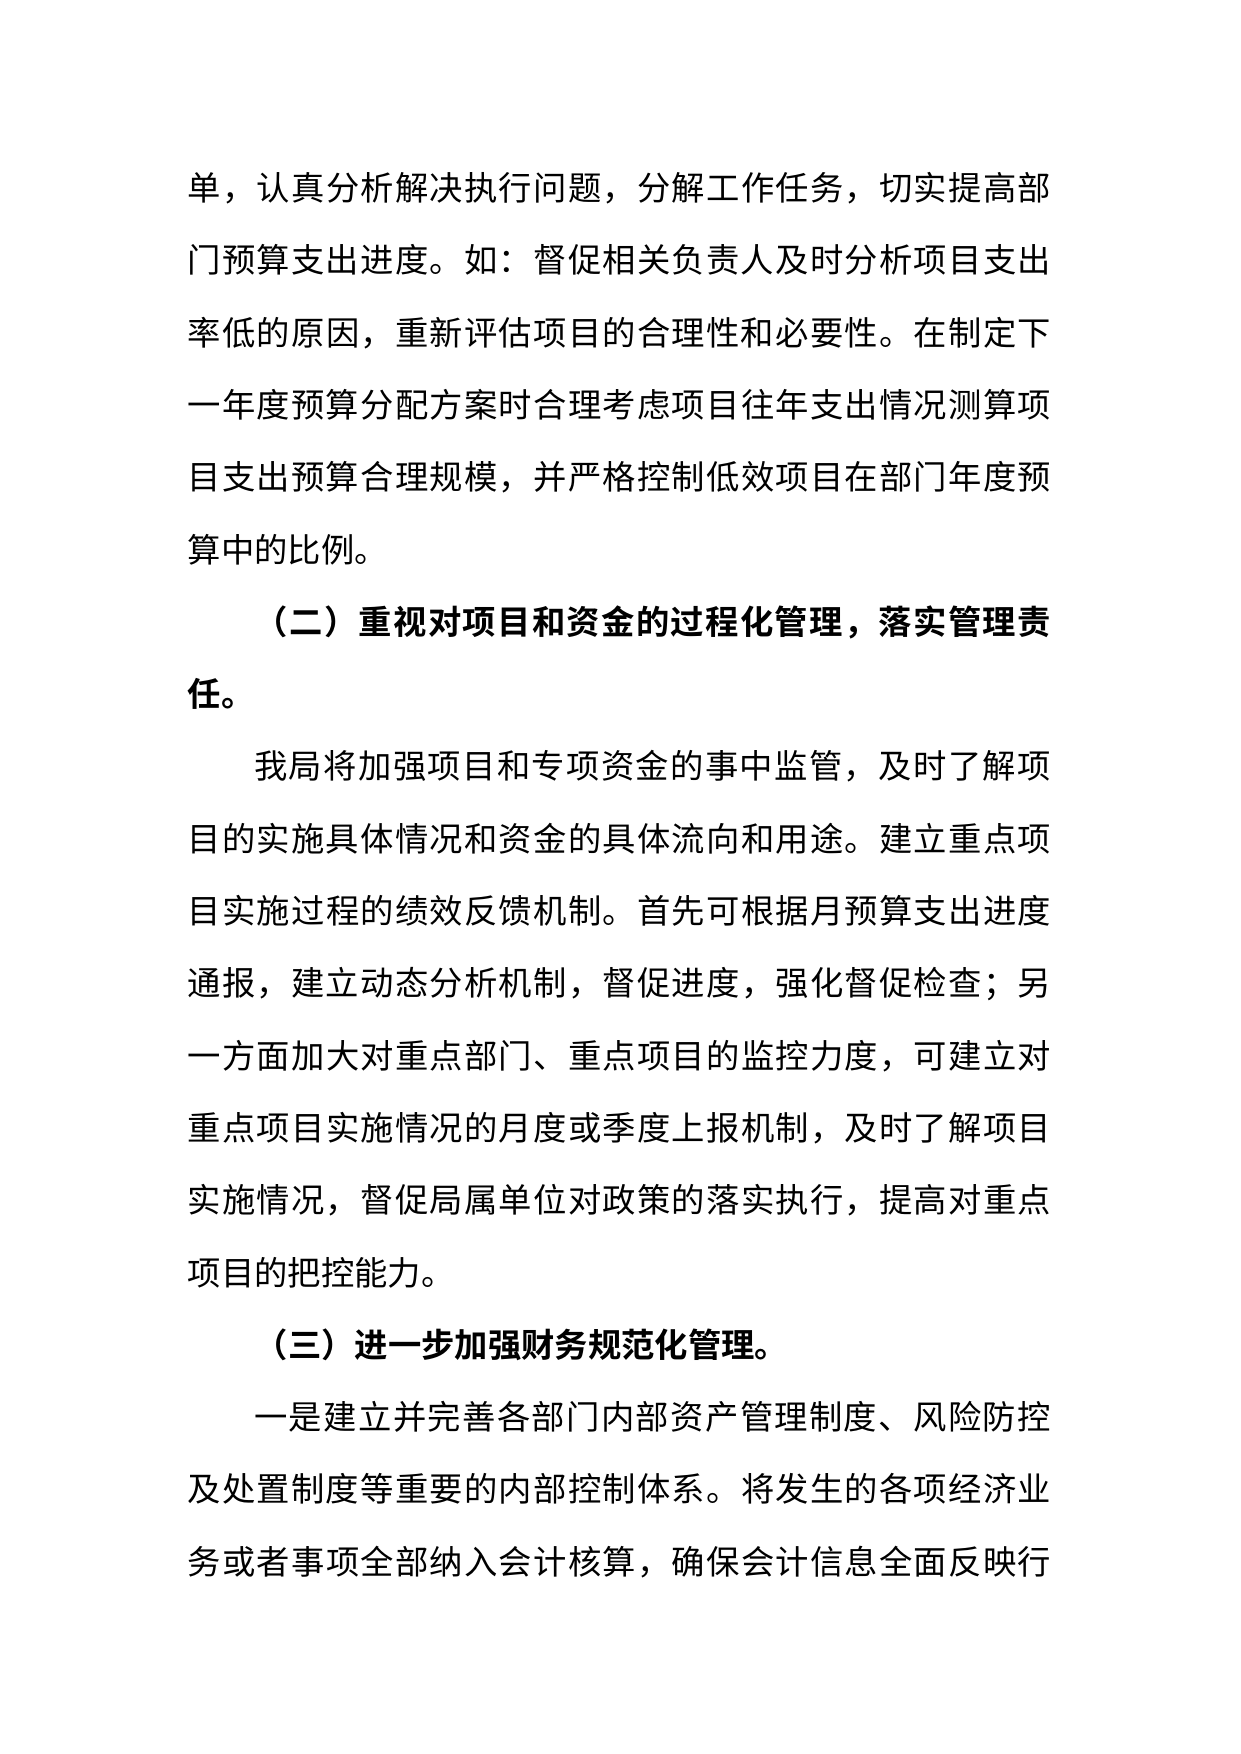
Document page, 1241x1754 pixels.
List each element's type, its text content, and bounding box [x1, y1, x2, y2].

subtitle （三）进一步加强财务规范化管理。 [187, 1319, 1053, 1367]
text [187, 162, 1053, 572]
text 我局将加强项目和专项资金的事中监管，及时了解项目的实施具体情况和资金的具体流向和用途。建立重点项目实施过程的绩效反馈机制。首先可根据月预算支出进度通报，建立动态分析机制，督促进度，强化督促检查；另一方面加大对重点部门、重点项目的监控力度，可建立对重点项目实施情况的月度或季度上报机制，及时了解项目实施情况，督促局属单位对政策的落实执行，提高对重点项目的把控能力。 [187, 740, 1053, 1294]
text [187, 1391, 1053, 1584]
subtitle （二）重视对项目和资金的过程化管理，落实管理责任。 [187, 596, 1053, 716]
